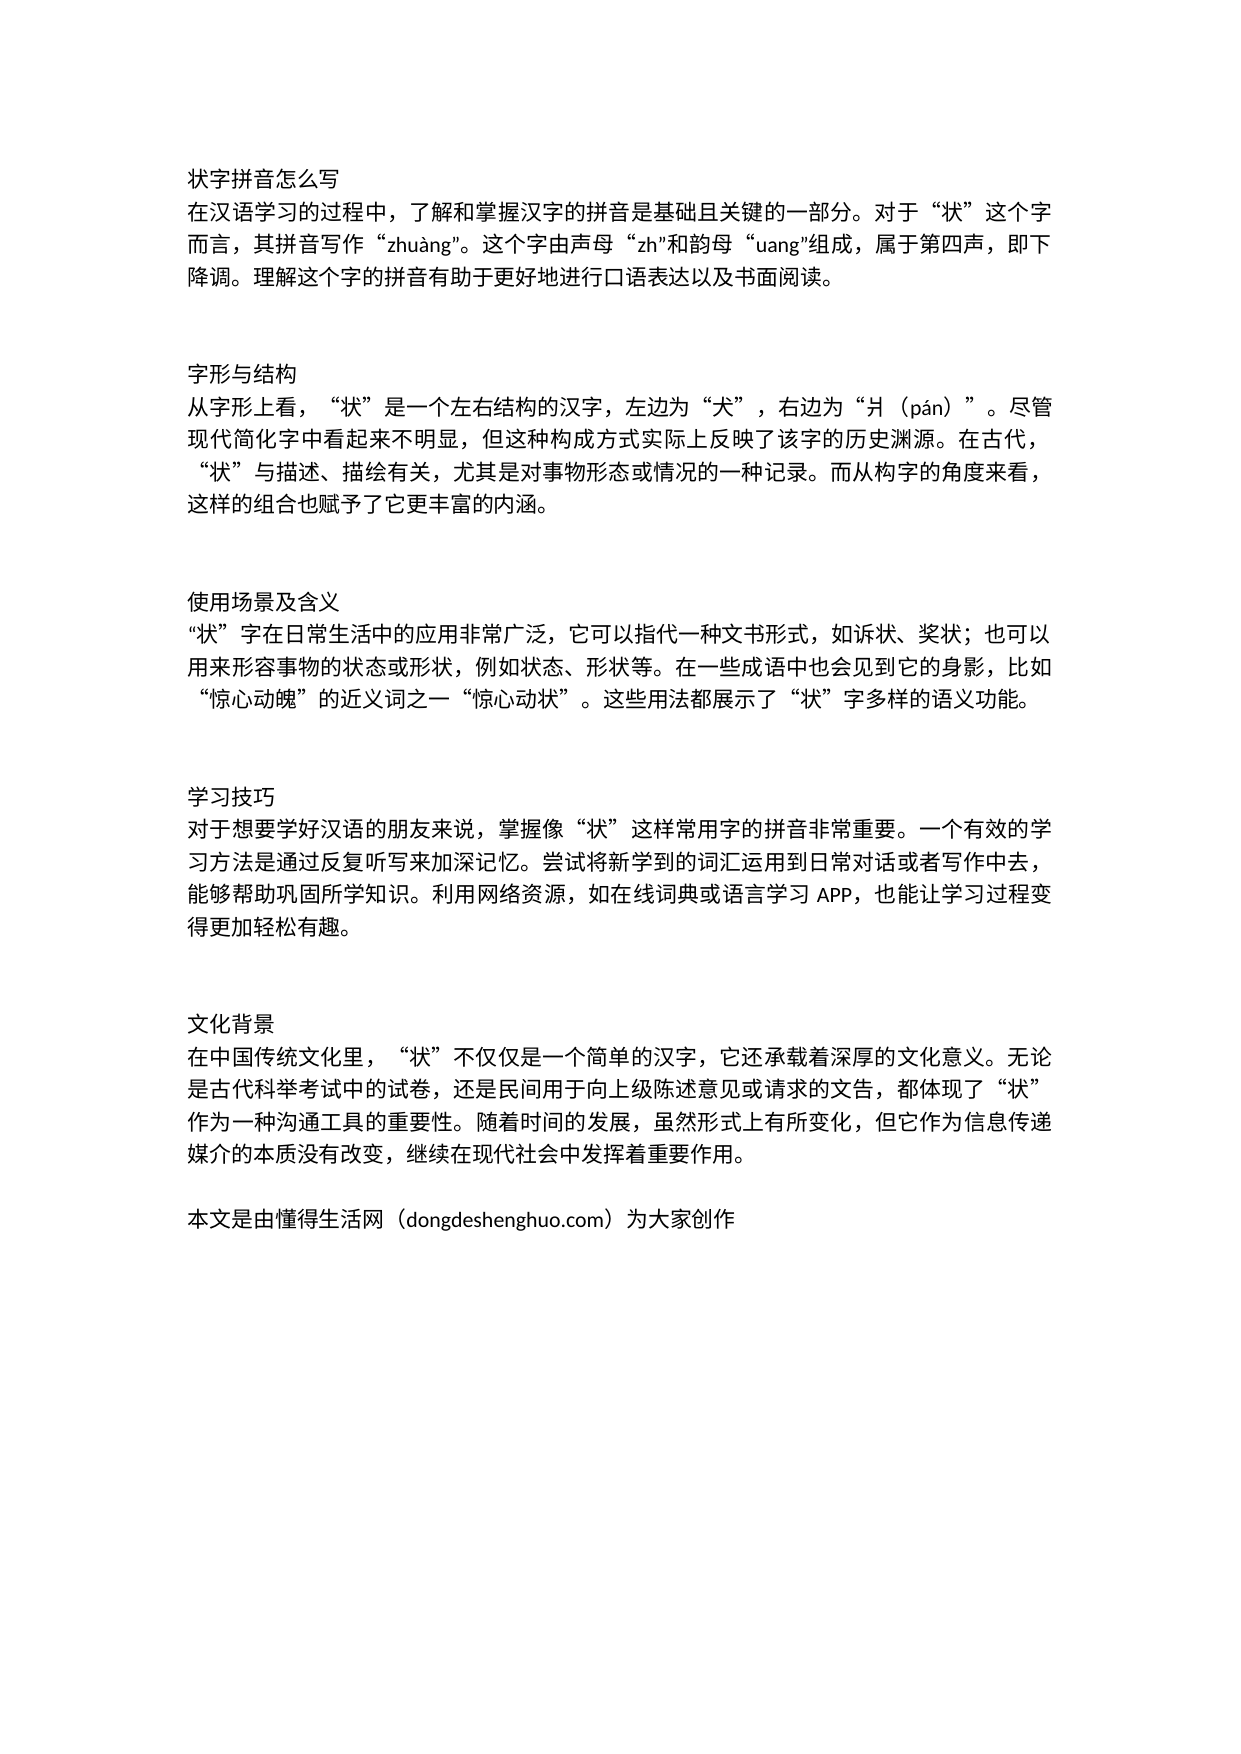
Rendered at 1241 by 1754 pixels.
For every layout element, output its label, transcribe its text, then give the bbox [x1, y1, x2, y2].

text 本文是由懂得生活网（dongdeshenghuo.com）为大家创作 [187, 1202, 1053, 1234]
text 使用场景及含义 [187, 584, 1053, 617]
text 状字拼音怎么写 [187, 162, 1053, 194]
text 对于想要学好汉语的朋友来说，掌握像“状”这样常用字的拼音非常重要。一个有效的学习方法是通过反复听写来加深记忆。尝试将新学到的词汇运用到日常对话或者写作中去，能够帮助巩固所学知识。利用网络资源，如在线词典或语言学习APP，也能让学习过程变得更加轻松有趣。 [187, 812, 1053, 942]
text 学习技巧 [187, 779, 1053, 812]
text 在中国传统文化里，“状”不仅仅是一个简单的汉字，它还承载着深厚的文化意义。无论是古代科举考试中的试卷，还是民间用于向上级陈述意见或请求的文告，都体现了“状”作为一种沟通工具的重要性。随着时间的发展，虽然形式上有所变化，但它作为信息传递媒介的本质没有改变，继续在现代社会中发挥着重要作用。 [187, 1039, 1053, 1169]
text “状”字在日常生活中的应用非常广泛，它可以指代一种文书形式，如诉状、奖状；也可以用来形容事物的状态或形状，例如状态、形状等。在一些成语中也会见到它的身影，比如“惊心动魄”的近义词之一“惊心动状”。这些用法都展示了“状”字多样的语义功能。 [187, 617, 1053, 714]
text 在汉语学习的过程中，了解和掌握汉字的拼音是基础且关键的一部分。对于“状”这个字而言，其拼音写作“zhuàng”。这个字由声母“zh”和韵母“uang”组成，属于第四声，即下降调。理解这个字的拼音有助于更好地进行口语表达以及书面阅读。 [187, 194, 1053, 292]
text 从字形上看，“状”是一个左右结构的汉字，左边为“犬”，右边为“爿（pán）”。尽管现代简化字中看起来不明显，但这种构成方式实际上反映了该字的历史渊源。在古代，“状”与描述、描绘有关，尤其是对事物形态或情况的一种记录。而从构字的角度来看，这样的组合也赋予了它更丰富的内涵。 [187, 389, 1053, 519]
text 文化背景 [187, 1007, 1053, 1039]
text 字形与结构 [187, 357, 1053, 389]
